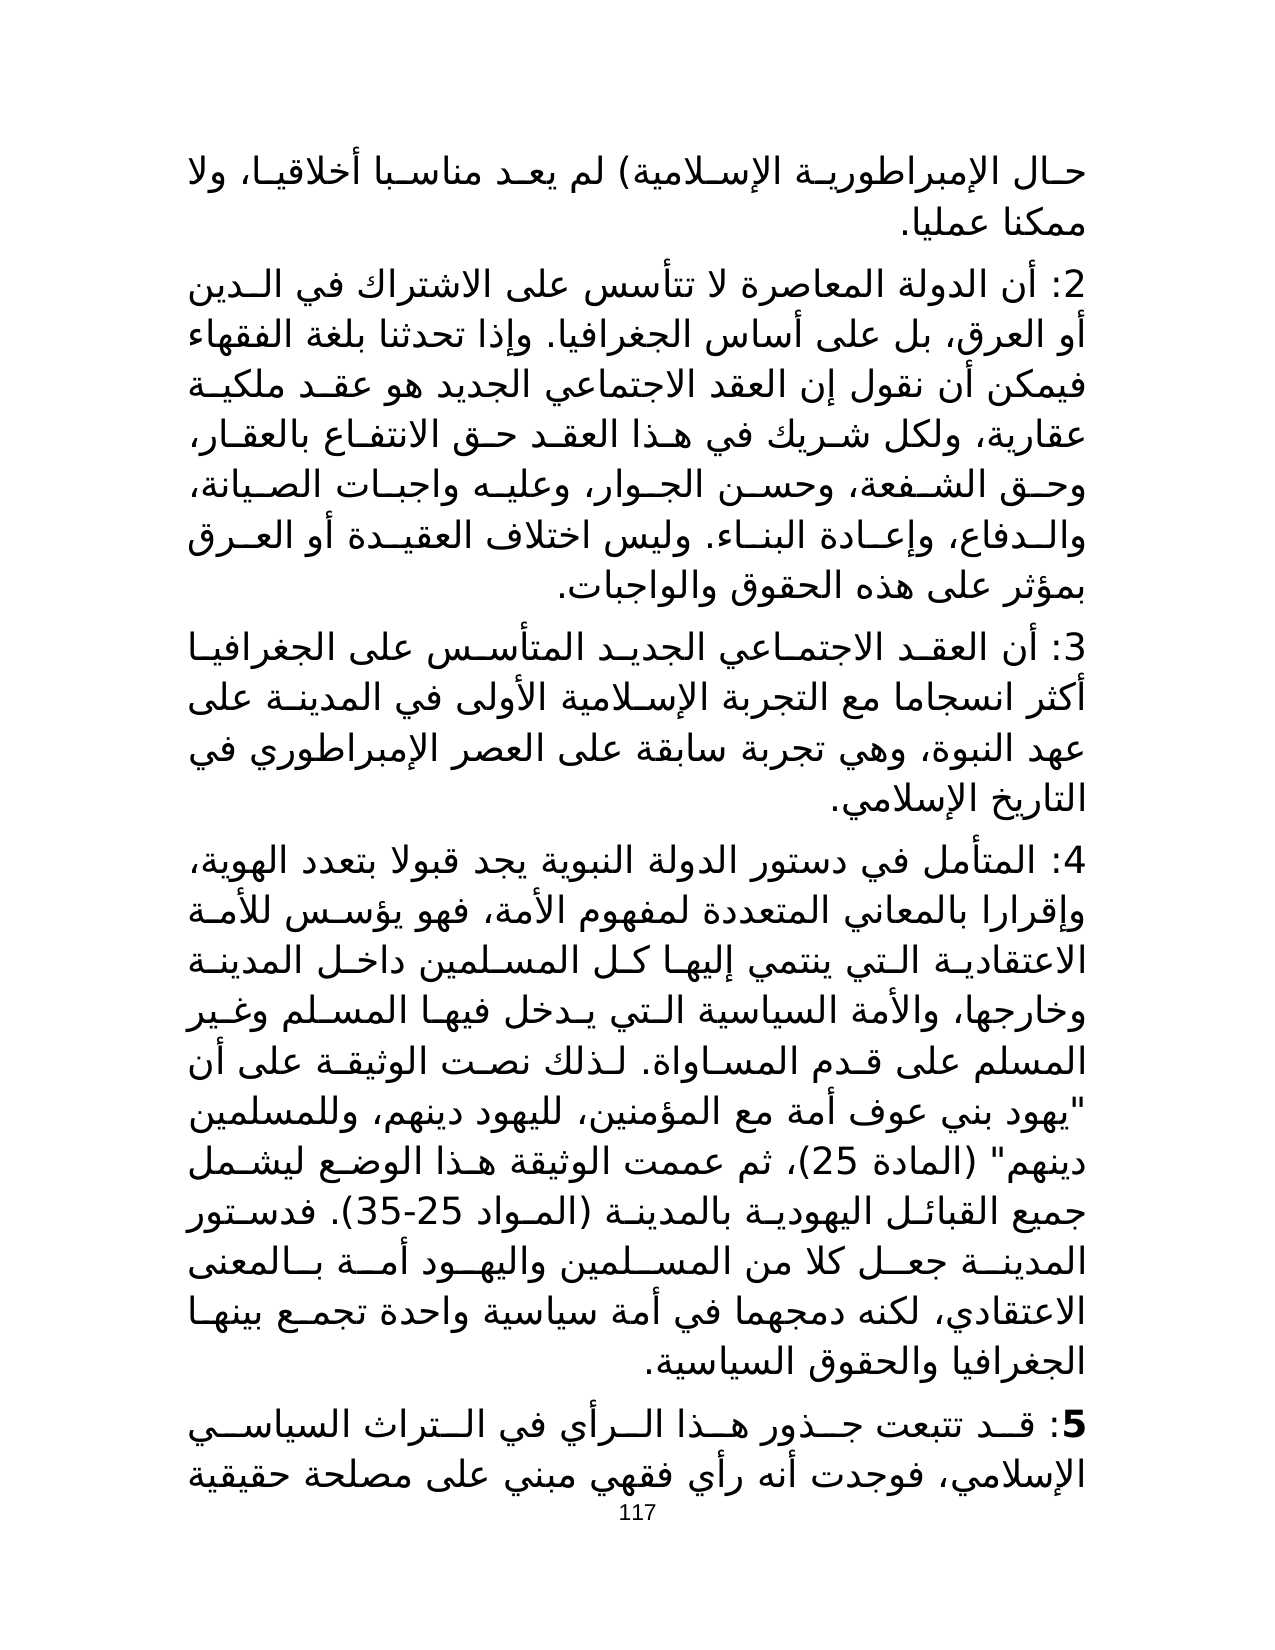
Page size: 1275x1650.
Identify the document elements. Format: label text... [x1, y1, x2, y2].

text 4: المتأمل في دستور الدولة النبوية يجد قبولا بتعدد الهوية، وإقرارا بالمعاني المتعددة لمفهوم الأمة، فهو يؤسس للأمة الاعتقادية التي ينتمي إليها كل المسلمين داخل المدينة وخارجها، والأمة السياسية التي يدخل فيها المسلم وغير المسلم على قدم المساواة. لذلك نصت الوثيقة على أن "يهود بني عوف أمة مع المؤمنين، لليهود دينهم، وللمسلمين دينهم" (المادة 25)، ثم عممت الوثيقة هذا الوضع ليشمل جميع القبائل اليهودية بالمدينة (المواد 25-35). فدستور المدينة جعل كلا من المسلمين واليهود أمة بالمعنى الاعتقادي، لكنه دمجهما في أمة سياسية واحدة تجمع بينها الجغرافيا والحقوق السياسية. [187, 839, 1087, 1383]
text 2: أن الدولة المعاصرة لا تتأسس على الاشتراك في الدين أو العرق، بل على أساس الجغرافيا. وإذا تحدثنا بلغة الفقهاء فيمكن أن نقول إن العقد الاجتماعي الجديد هو عقد ملكية عقارية، ولكل شريك في هذا العقد حق الانتفاع بالعقار، وحق الشفعة، وحسن الجوار، وعليه واجبات الصيانة، والدفاع، وإعادة البناء. وليس اختلاف العقيدة أو العرق بمؤثر على هذه الحقوق والواجبات. [187, 263, 1087, 607]
text 3: أن العقد الاجتماعي الجديد المتأسس على الجغرافيا أكثر انسجاما مع التجربة الإسلامية الأولى في المدينة على عهد النبوة، وهي تجربة سابقة على العصر الإمبراطوري في التاريخ الإسلامي. [187, 626, 1087, 820]
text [187, 1402, 1087, 1496]
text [187, 150, 1087, 244]
